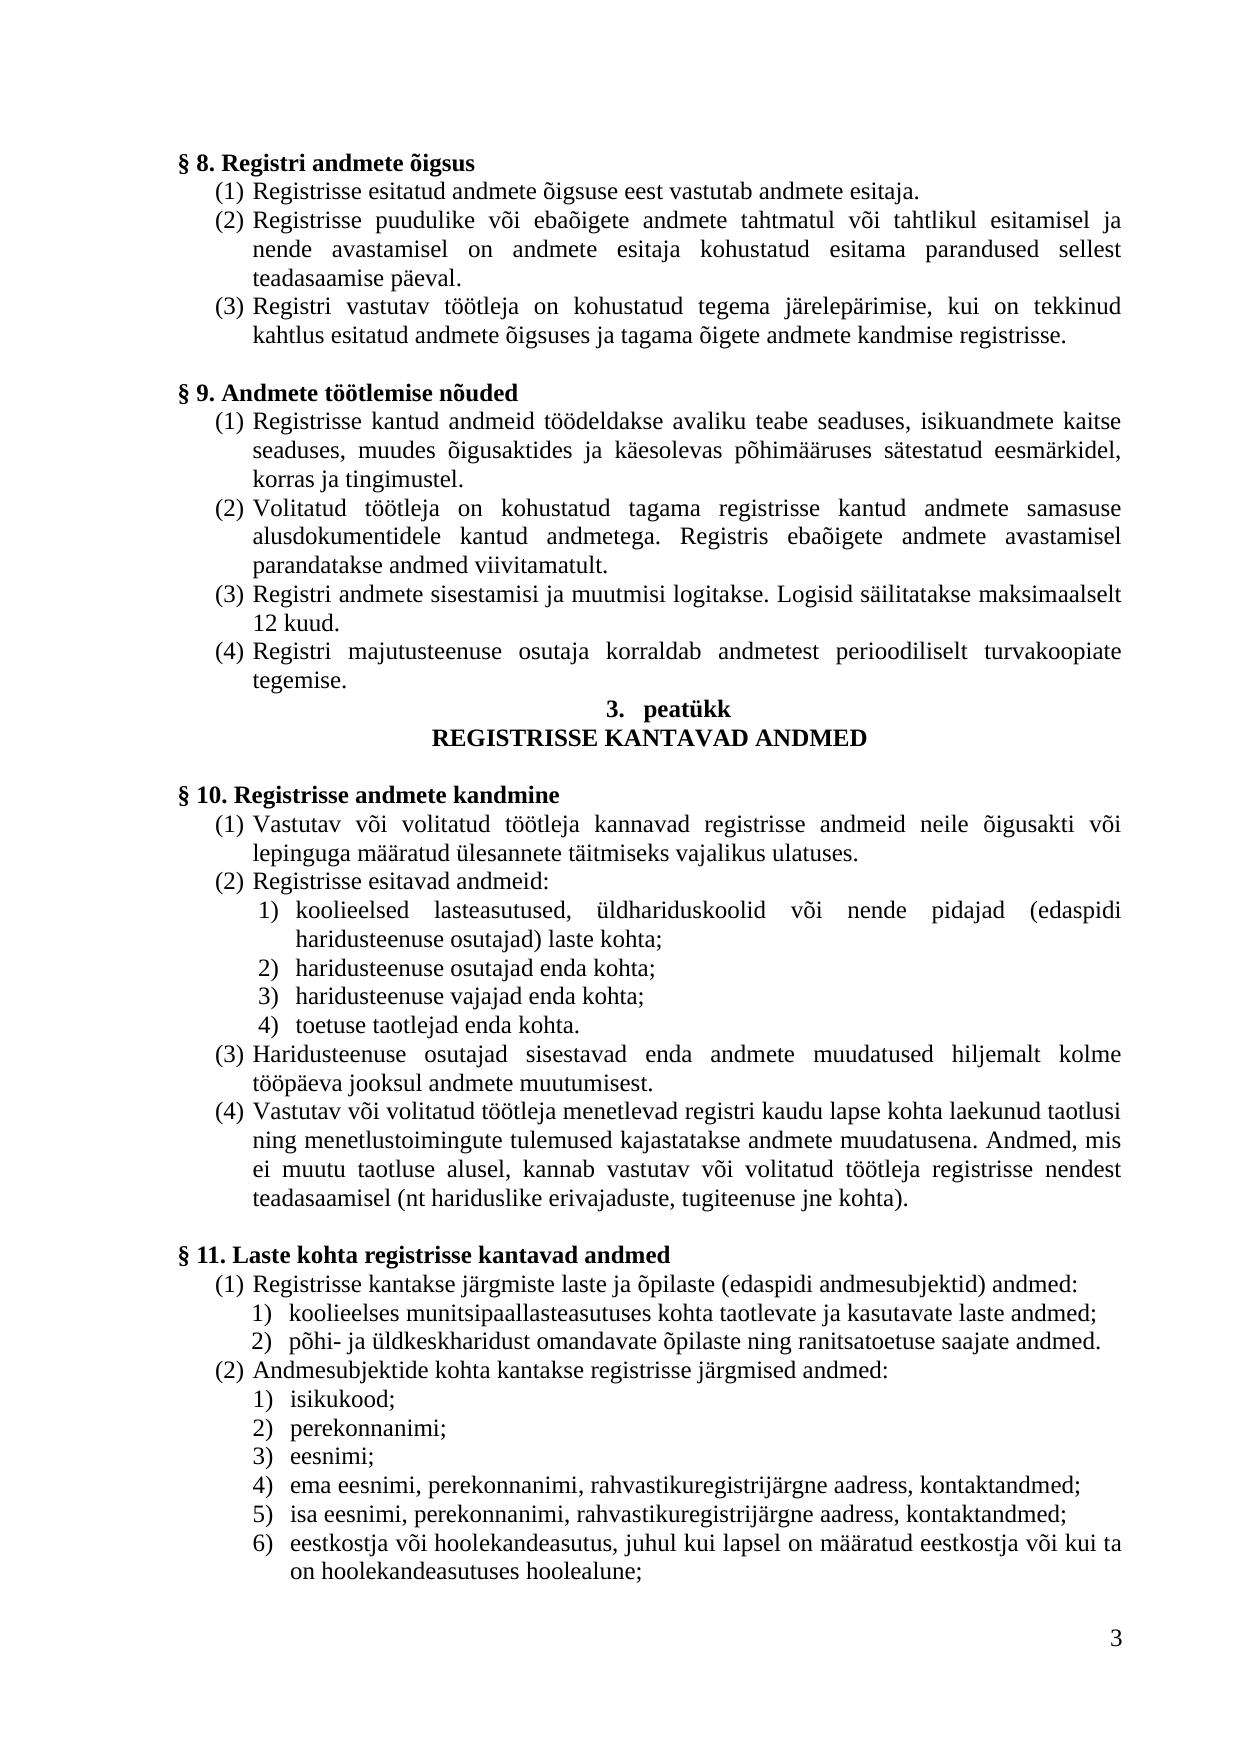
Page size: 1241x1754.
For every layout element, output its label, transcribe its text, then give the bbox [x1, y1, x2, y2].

list haridusteenuse osutajad enda kohta; [258, 953, 1122, 981]
list Registri andmete sisestamisi ja muutmisi logitakse. Logisid säilitatakse maksimaalselt 12 kuud. [215, 579, 1122, 636]
list Registri vastutav töötleja on kohustatud tegema järelepärimise, kui on tekkinud kahtlus esitatud andmete õigsuses ja tagama õigete andmete kandmise registrisse. [215, 291, 1122, 349]
list Registrisse esitatud andmete õigsuse eest vastutab andmete esitaja. [215, 176, 1122, 205]
list haridusteenuse vajajad enda kohta; [258, 981, 1122, 1010]
list Andmesubjektide kohta kantakse registrisse järgmised andmed: [215, 1355, 1122, 1384]
list peatükk [215, 694, 1122, 723]
list Registrisse kantakse järgmiste laste ja õpilaste (edaspidi andmesubjektid) andmed: [215, 1269, 1122, 1298]
list põhi- ja üldkeskharidust omandavate õpilaste ning ranitsatoetuse saajate andmed. [251, 1326, 1122, 1355]
text § 11. Laste kohta registrisse kantavad andmed [177, 1240, 1122, 1269]
list koolieelsed lasteasutused, üldhariduskoolid või nende pidajad (edaspidi haridusteenuse osutajad) laste kohta; [258, 895, 1122, 953]
list eesnimi; [252, 1441, 1122, 1470]
text REGISTRISSE KANTAVAD ANDMED [177, 723, 1122, 751]
list Registrisse esitavad andmeid: [215, 866, 1122, 895]
list Volitatud töötleja on kohustatud tagama registrisse kantud andmete samasuse alusdokumentidele kantud andmetega. Registris ebaõigete andmete avastamisel parandatakse andmed viivitamatult. [215, 493, 1122, 579]
list perekonnanimi; [252, 1413, 1122, 1441]
text § 10. Registrisse andmete kandmine [177, 780, 1122, 809]
list Haridusteenuse osutajad sisestavad enda andmete muudatused hiljemalt kolme tööpäeva jooksul andmete muutumisest. [215, 1039, 1122, 1096]
list toetuse taotlejad enda kohta. [258, 1010, 1122, 1039]
list Registrisse puudulike või ebaõigete andmete tahtmatul või tahtlikul esitamisel ja nende avastamisel on andmete esitaja kohustatud esitama parandused sellest teadasaamise päeval. [215, 205, 1122, 291]
text § 8. Registri andmete õigsus [177, 148, 1122, 176]
list Vastutav või volitatud töötleja kannavad registrisse andmeid neile õigusakti või lepinguga määratud ülesannete täitmiseks vajalikus ulatuses. [215, 809, 1122, 866]
list ema eesnimi, perekonnanimi, rahvastikuregistrijärgne aadress, kontaktandmed; [252, 1470, 1122, 1499]
list Registri majutusteenuse osutaja korraldab andmetest perioodiliselt turvakoopiate tegemise. [215, 636, 1122, 694]
list Registrisse kantud andmeid töödeldakse avaliku teabe seaduses, isikuandmete kaitse seaduses, muudes õigusaktides ja käesolevas põhimääruses sätestatud eesmärkidel, korras ja tingimustel. [215, 406, 1122, 493]
list Vastutav või volitatud töötleja menetlevad registri kaudu lapse kohta laekunud taotlusi ning menetlustoimingute tulemused kajastatakse andmete muudatusena. Andmed, mis ei muutu taotluse alusel, kannab vastutav või volitatud töötleja registrisse nendest teadasaamisel (nt hariduslike erivajaduste, tugiteenuse jne kohta). [215, 1096, 1122, 1211]
list isikukood; [252, 1384, 1122, 1413]
text § 9. Andmete töötlemise nõuded [177, 378, 1122, 406]
list koolieelses munitsipaallasteasutuses kohta taotlevate ja kasutavate laste andmed; [251, 1298, 1122, 1326]
list isa eesnimi, perekonnanimi, rahvastikuregistrijärgne aadress, kontaktandmed; [252, 1499, 1122, 1528]
list eestkostja või hoolekandeasutus, juhul kui lapsel on määratud eestkostja või kui ta on hoolekandeasutuses hoolealune; [252, 1528, 1122, 1585]
